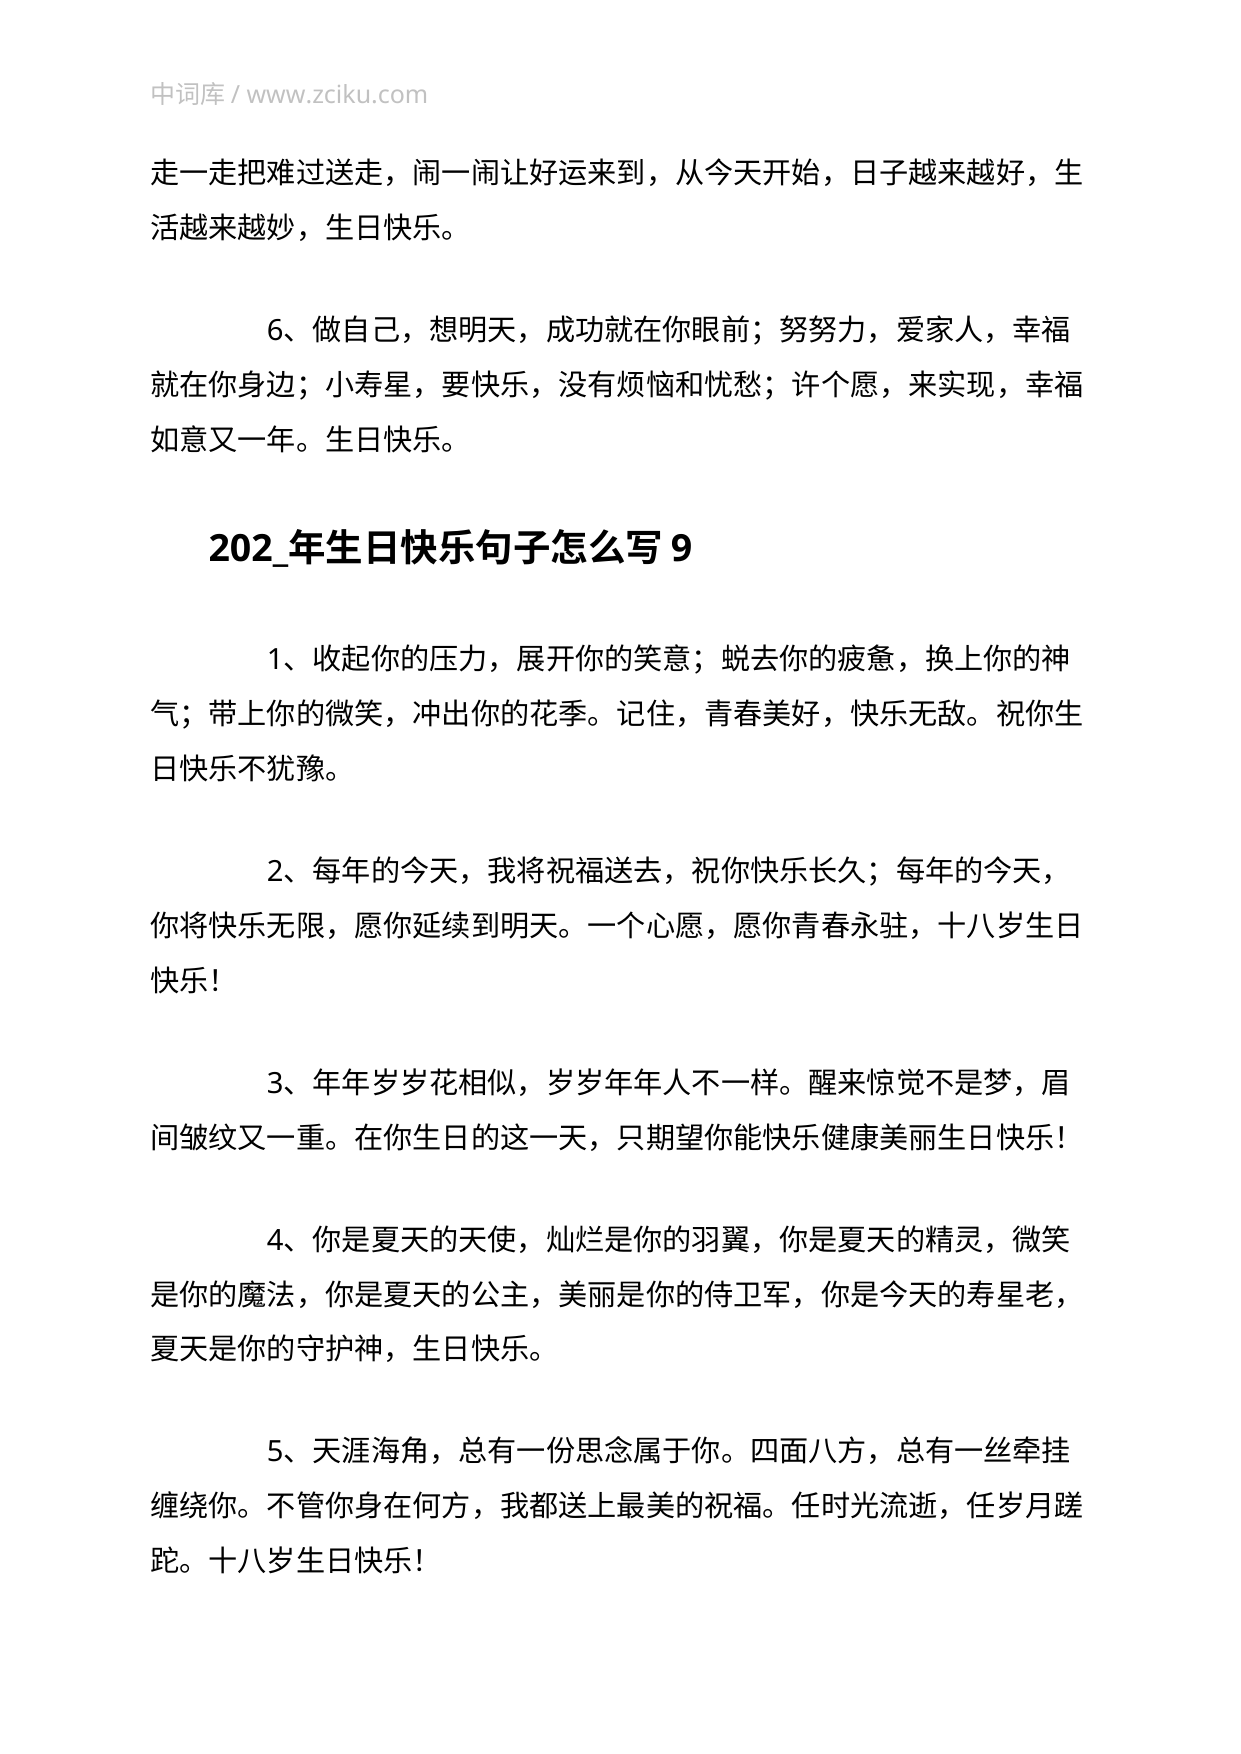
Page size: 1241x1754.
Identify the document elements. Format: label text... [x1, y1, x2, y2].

text 4、你是夏天的天使，灿烂是你的羽翼，你是夏天的精灵，微笑是你的魔法，你是夏天的公主，美丽是你的侍卫军，你是今天的寿星老，夏天是你的守护神，生日快乐。 [150, 1216, 1090, 1368]
text 202_年生日快乐句子怎么写9 [150, 518, 1090, 573]
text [150, 150, 1090, 247]
text 5、天涯海角，总有一份思念属于你。四面八方，总有一丝牵挂缠绕你。不管你身在何方，我都送上最美的祝福。任时光流逝，任岁月蹉跎。十八岁生日快乐！ [150, 1428, 1090, 1580]
text 1、收起你的压力，展开你的笑意；蜕去你的疲惫，换上你的神气；带上你的微笑，冲出你的花季。记住，青春美好，快乐无敌。祝你生日快乐不犹豫。 [150, 636, 1090, 788]
text 3、年年岁岁花相似，岁岁年年人不一样。醒来惊觉不是梦，眉间皱纹又一重。在你生日的这一天，只期望你能快乐健康美丽生日快乐！ [150, 1059, 1090, 1157]
text 6、做自己，想明天，成功就在你眼前；努努力，爱家人，幸福就在你身边；小寿星，要快乐，没有烦恼和忧愁；许个愿，来实现，幸福如意又一年。生日快乐。 [150, 307, 1090, 459]
text 2、每年的今天，我将祝福送去，祝你快乐长久；每年的今天，你将快乐无限，愿你延续到明天。一个心愿，愿你青春永驻，十八岁生日快乐！ [150, 848, 1090, 1000]
